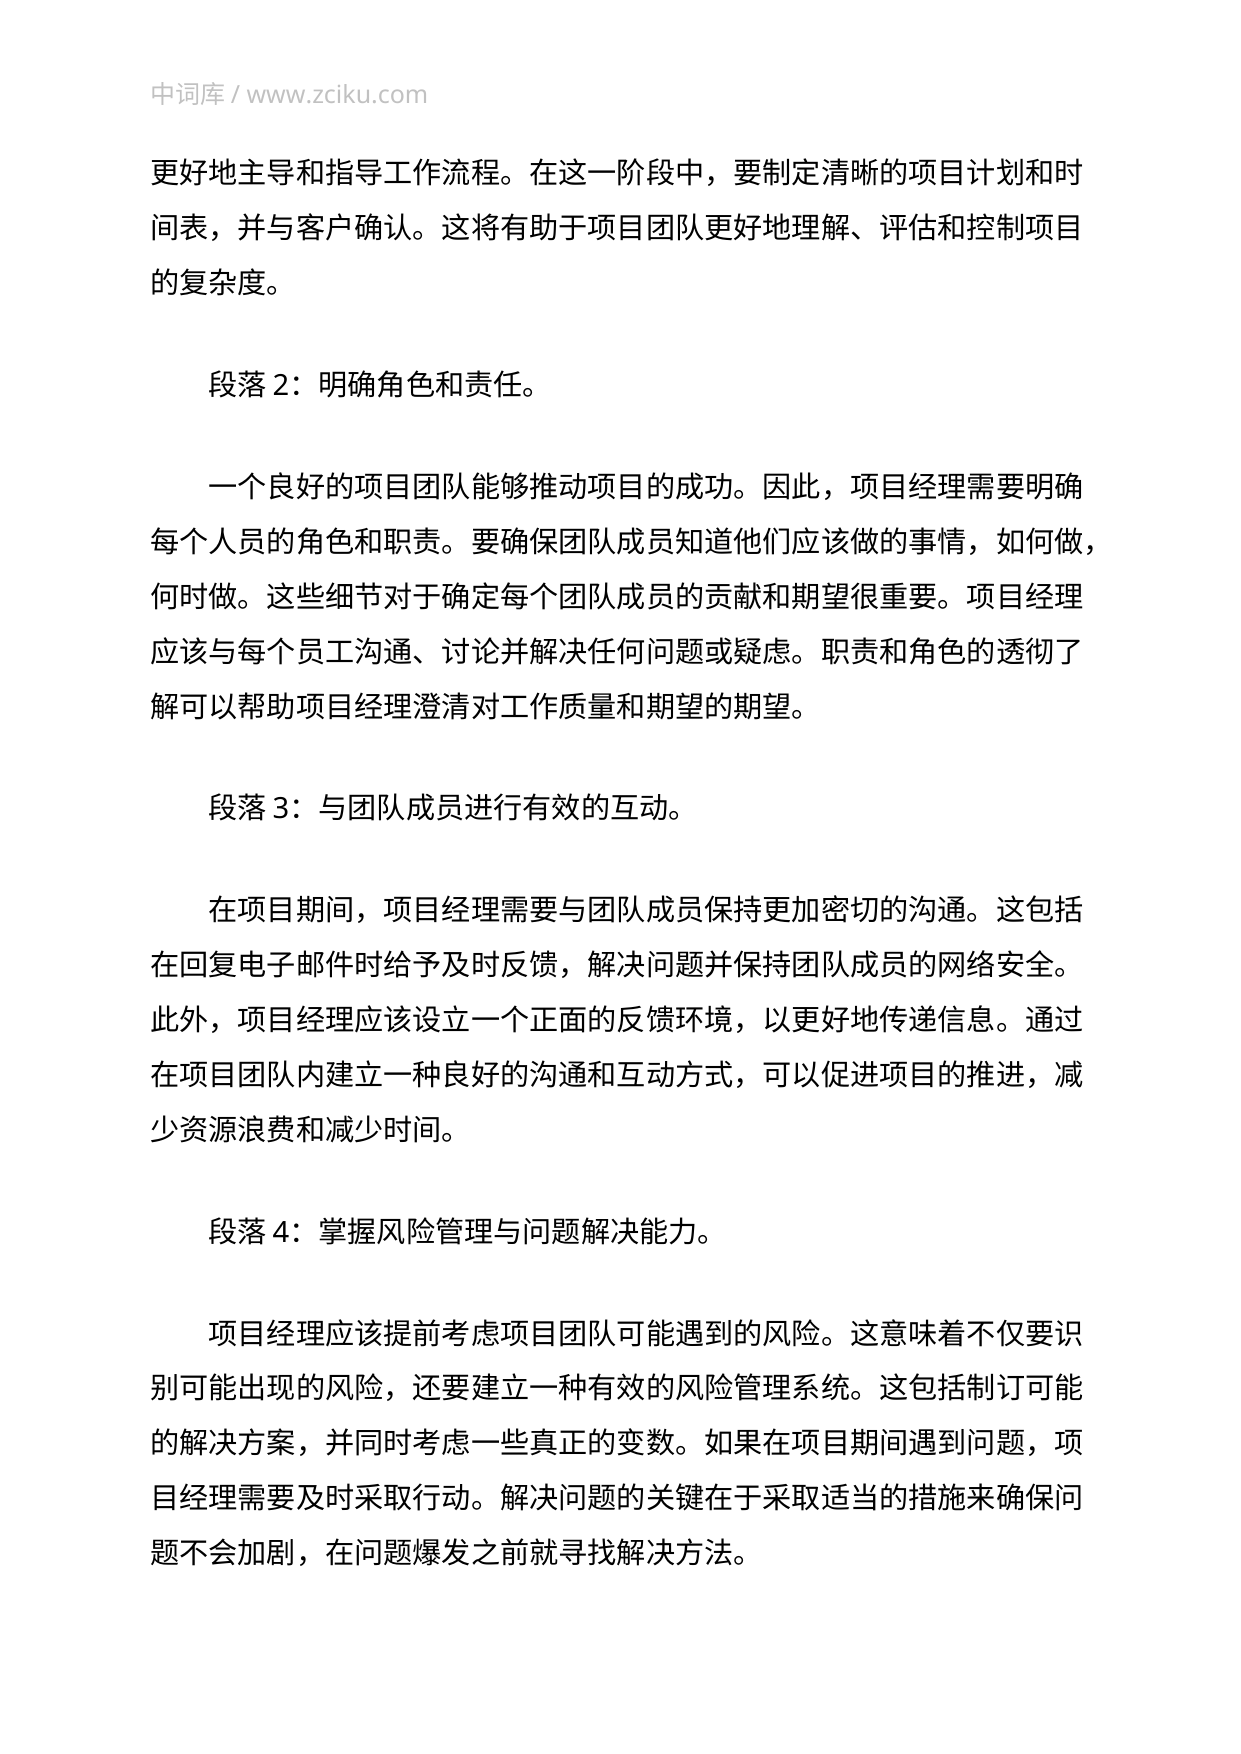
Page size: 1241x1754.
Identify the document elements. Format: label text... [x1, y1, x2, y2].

text 项目经理应该提前考虑项目团队可能遇到的风险。这意味着不仅要识别可能出现的风险，还要建立一种有效的风险管理系统。这包括制订可能的解决方案，并同时考虑一些真正的变数。如果在项目期间遇到问题，项目经理需要及时采取行动。解决问题的关键在于采取适当的措施来确保问题不会加剧，在问题爆发之前就寻找解决方法。 [150, 1310, 1090, 1572]
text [150, 150, 1090, 302]
text 段落3：与团队成员进行有效的互动。 [150, 785, 1090, 827]
text 段落2：明确角色和责任。 [150, 362, 1090, 404]
text 一个良好的项目团队能够推动项目的成功。因此，项目经理需要明确每个人员的角色和职责。要确保团队成员知道他们应该做的事情，如何做，何时做。这些细节对于确定每个团队成员的贡献和期望很重要。项目经理应该与每个员工沟通、讨论并解决任何问题或疑虑。职责和角色的透彻了解可以帮助项目经理澄清对工作质量和期望的期望。 [150, 463, 1090, 725]
text 段落4：掌握风险管理与问题解决能力。 [150, 1208, 1090, 1251]
text 在项目期间，项目经理需要与团队成员保持更加密切的沟通。这包括在回复电子邮件时给予及时反馈，解决问题并保持团队成员的网络安全。此外，项目经理应该设立一个正面的反馈环境，以更好地传递信息。通过在项目团队内建立一种良好的沟通和互动方式，可以促进项目的推进，减少资源浪费和减少时间。 [150, 887, 1090, 1149]
